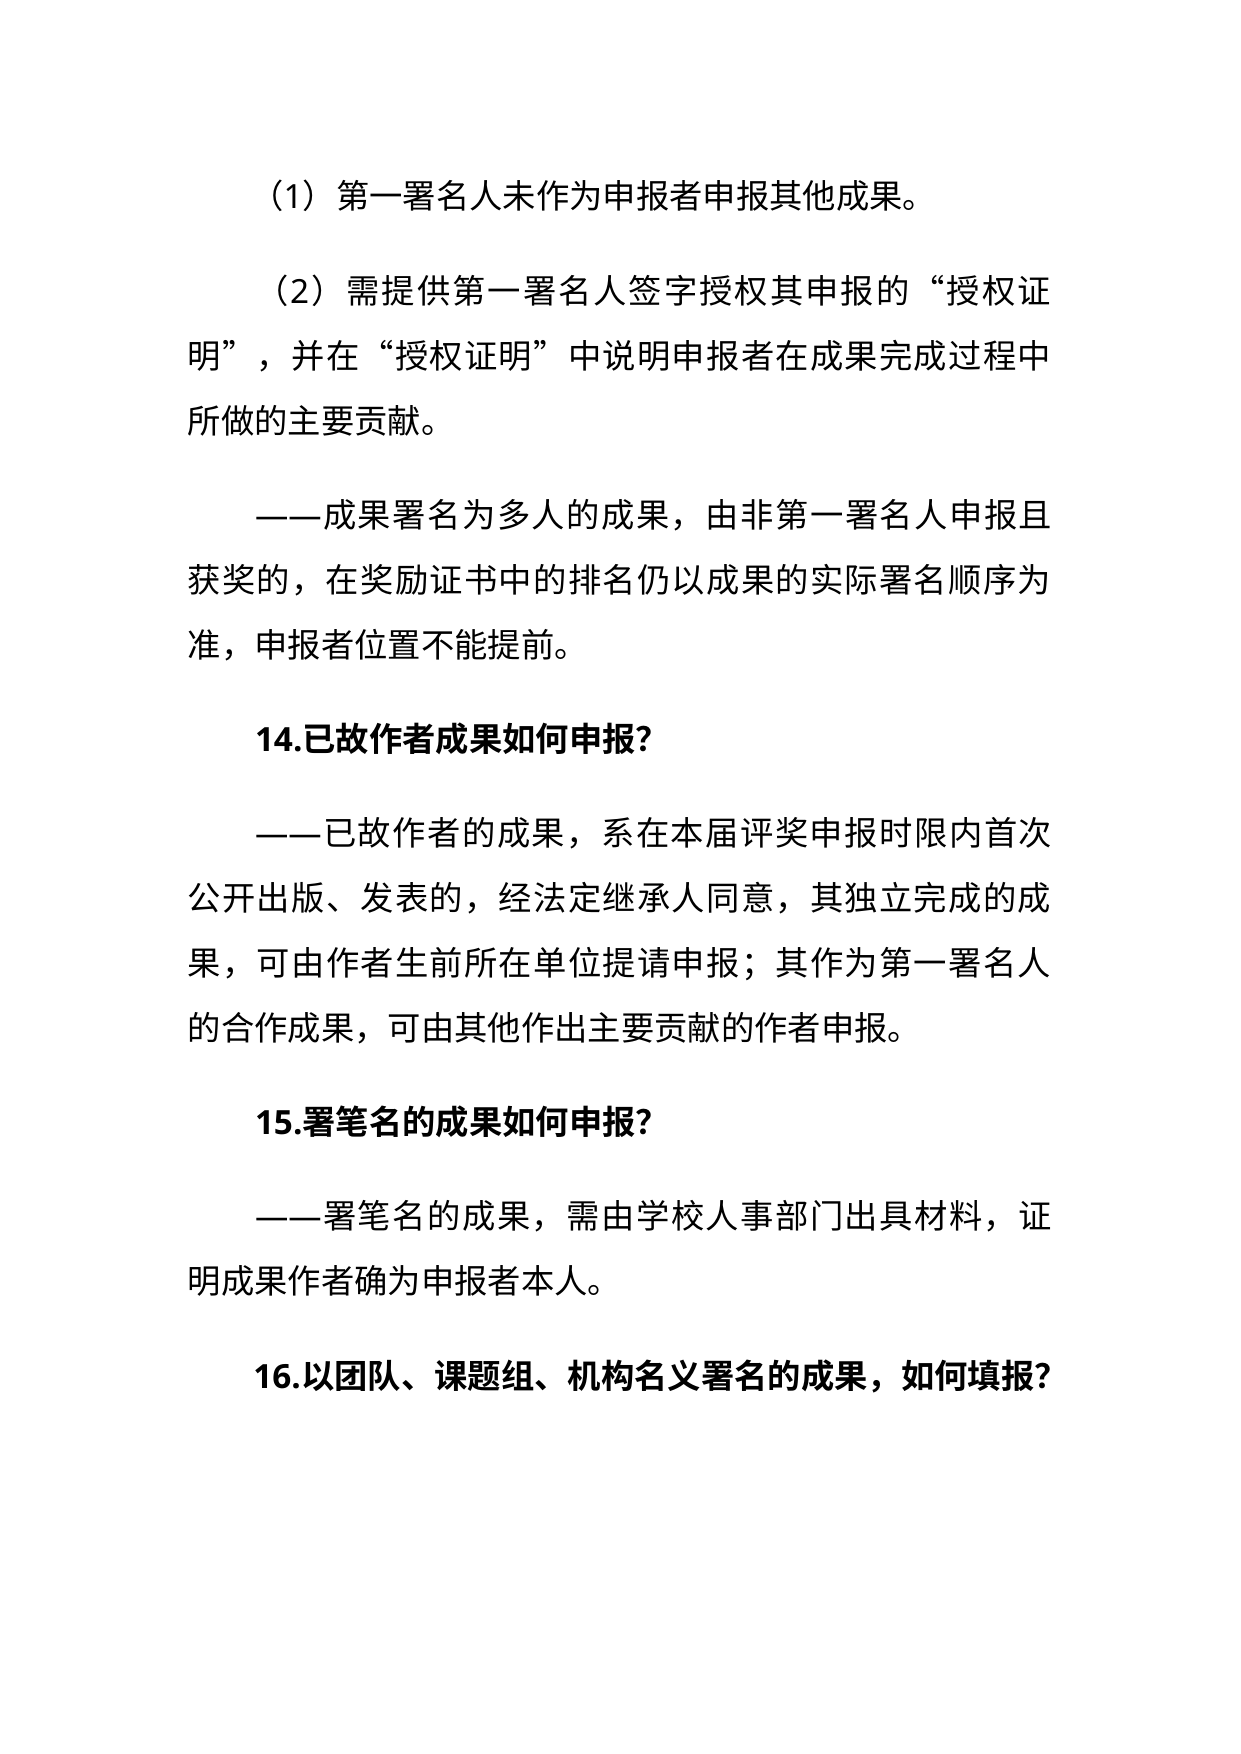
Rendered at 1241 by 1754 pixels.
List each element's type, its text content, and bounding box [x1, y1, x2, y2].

text ——成果署名为多人的成果，由非第一署名人申报且获奖的，在奖励证书中的排名仍以成果的实际署名顺序为准，申报者位置不能提前。 [187, 480, 1053, 675]
text 16.以团队、课题组、机构名义署名的成果，如何填报？ [187, 1341, 1053, 1406]
text 15.署笔名的成果如何申报？ [187, 1088, 1053, 1153]
text ——署笔名的成果，需由学校人事部门出具材料，证明成果作者确为申报者本人。 [187, 1182, 1053, 1312]
text （2）需提供第一署名人签字授权其申报的“授权证明”，并在“授权证明”中说明申报者在成果完成过程中所做的主要贡献。 [187, 256, 1053, 451]
text （1）第一署名人未作为申报者申报其他成果。 [187, 162, 1053, 227]
text 14.已故作者成果如何申报？ [187, 704, 1053, 769]
text ——已故作者的成果，系在本届评奖申报时限内首次公开出版、发表的，经法定继承人同意，其独立完成的成果，可由作者生前所在单位提请申报；其作为第一署名人的合作成果，可由其他作出主要贡献的作者申报。 [187, 799, 1053, 1059]
